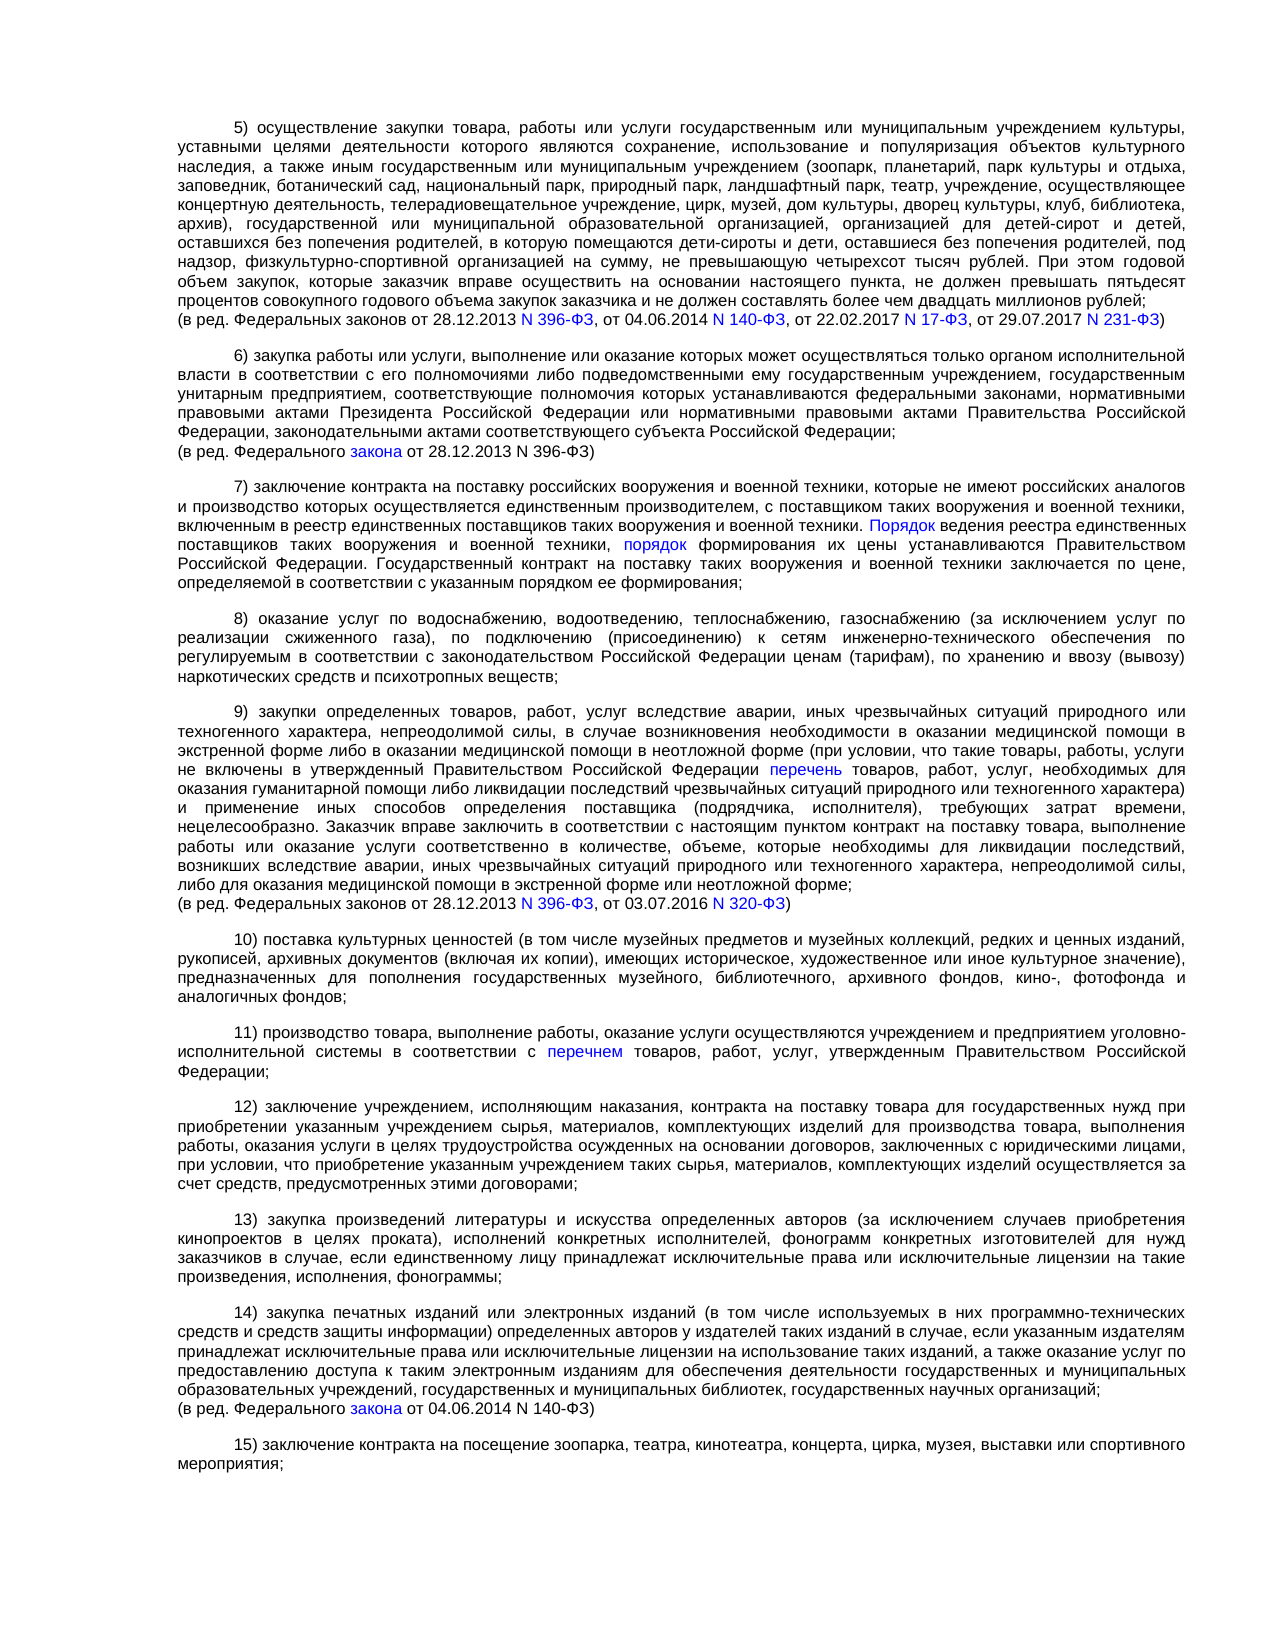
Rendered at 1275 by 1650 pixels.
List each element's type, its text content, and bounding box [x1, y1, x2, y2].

text 9) закупки определенных товаров, работ, услуг вследствие аварии, иных чрезвычайных ситуаций природного или техногенного характера, непреодолимой силы, в случае возникновения необходимости в оказании медицинской помощи в экстренной форме либо в оказании медицинской помощи в неотложной форме (при условии, что такие товары, работы, услуги не включены в утвержденный Правительством Российской Федерации перечень товаров, работ, услуг, необходимых для оказания гуманитарной помощи либо ликвидации последствий чрезвычайных ситуаций природного или техногенного характера) и применение иных способов определения поставщика (подрядчика, исполнителя), требующих затрат времени, нецелесообразно. Заказчик вправе заключить в соответствии с настоящим пунктом контракт на поставку товара, выполнение работы или оказание услуги соответственно в количестве, объеме, которые необходимы для ликвидации последствий, возникших вследствие аварии, иных чрезвычайных ситуаций природного или техногенного характера, непреодолимой силы, либо для оказания медицинской помощи в экстренной форме или неотложной форме; [177, 702, 1186, 894]
text 13) закупка произведений литературы и искусства определенных авторов (за исключением случаев приобретения кинопроектов в целях проката), исполнений конкретных исполнителей, фонограмм конкретных изготовителей для нужд заказчиков в случае, если единственному лицу принадлежат исключительные права или исключительные лицензии на такие произведения, исполнения, фонограммы; [177, 1210, 1186, 1286]
text (в ред. Федеральных законов от 28.12.2013 N 396-ФЗ, от 03.07.2016 N 320-ФЗ) [177, 894, 1186, 913]
text 15) заключение контракта на посещение зоопарка, театра, кинотеатра, концерта, цирка, музея, выставки или спортивного мероприятия; [177, 1435, 1186, 1473]
text 11) производство товара, выполнение работы, оказание услуги осуществляются учреждением и предприятием уголовно-исполнительной системы в соответствии с перечнем товаров, работ, услуг, утвержденным Правительством Российской Федерации; [177, 1023, 1186, 1081]
text 10) поставка культурных ценностей (в том числе музейных предметов и музейных коллекций, редких и ценных изданий, рукописей, архивных документов (включая их копии), имеющих историческое, художественное или иное культурное значение), предназначенных для пополнения государственных музейного, библиотечного, архивного фондов, кино-, фотофонда и аналогичных фондов; [177, 930, 1186, 1006]
text 7) заключение контракта на поставку российских вооружения и военной техники, которые не имеют российских аналогов и производство которых осуществляется единственным производителем, с поставщиком таких вооружения и военной техники, включенным в реестр единственных поставщиков таких вооружения и военной техники. Порядок ведения реестра единственных поставщиков таких вооружения и военной техники, порядок формирования их цены устанавливаются Правительством Российской Федерации. Государственный контракт на поставку таких вооружения и военной техники заключается по цене, определяемой в соответствии с указанным порядком ее формирования; [177, 477, 1186, 592]
text 6) закупка работы или услуги, выполнение или оказание которых может осуществляться только органом исполнительной власти в соответствии с его полномочиями либо подведомственными ему государственным учреждением, государственным унитарным предприятием, соответствующие полномочия которых устанавливаются федеральными законами, нормативными правовыми актами Президента Российской Федерации или нормативными правовыми актами Правительства Российской Федерации, законодательными актами соответствующего субъекта Российской Федерации; [177, 346, 1186, 441]
text 5) осуществление закупки товара, работы или услуги государственным или муниципальным учреждением культуры, уставными целями деятельности которого являются сохранение, использование и популяризация объектов культурного наследия, а также иным государственным или муниципальным учреждением (зоопарк, планетарий, парк культуры и отдыха, заповедник, ботанический сад, национальный парк, природный парк, ландшафтный парк, театр, учреждение, осуществляющее концертную деятельность, телерадиовещательное учреждение, цирк, музей, дом культуры, дворец культуры, клуб, библиотека, архив), государственной или муниципальной образовательной организацией, организацией для детей-сирот и детей, оставшихся без попечения родителей, в которую помещаются дети-сироты и дети, оставшиеся без попечения родителей, под надзор, физкультурно-спортивной организацией на сумму, не превышающую четырехсот тысяч рублей. При этом годовой объем закупок, которые заказчик вправе осуществить на основании настоящего пункта, не должен превышать пятьдесят процентов совокупного годового объема закупок заказчика и не должен составлять более чем двадцать миллионов рублей; [177, 118, 1186, 310]
text 14) закупка печатных изданий или электронных изданий (в том числе используемых в них программно-технических средств и средств защиты информации) определенных авторов у издателей таких изданий в случае, если указанным издателям принадлежат исключительные права или исключительные лицензии на использование таких изданий, а также оказание услуг по предоставлению доступа к таким электронным изданиям для обеспечения деятельности государственных и муниципальных образовательных учреждений, государственных и муниципальных библиотек, государственных научных организаций; [177, 1303, 1186, 1399]
text (в ред. Федеральных законов от 28.12.2013 N 396-ФЗ, от 04.06.2014 N 140-ФЗ, от 22.02.2017 N 17-ФЗ, от 29.07.2017 N 231-ФЗ) [177, 310, 1186, 329]
text 12) заключение учреждением, исполняющим наказания, контракта на поставку товара для государственных нужд при приобретении указанным учреждением сырья, материалов, комплектующих изделий для производства товара, выполнения работы, оказания услуги в целях трудоустройства осужденных на основании договоров, заключенных с юридическими лицами, при условии, что приобретение указанным учреждением таких сырья, материалов, комплектующих изделий осуществляется за счет средств, предусмотренных этими договорами; [177, 1097, 1186, 1193]
text (в ред. Федерального закона от 28.12.2013 N 396-ФЗ) [177, 441, 1186, 461]
text (в ред. Федерального закона от 04.06.2014 N 140-ФЗ) [177, 1399, 1186, 1418]
text 8) оказание услуг по водоснабжению, водоотведению, теплоснабжению, газоснабжению (за исключением услуг по реализации сжиженного газа), по подключению (присоединению) к сетям инженерно-технического обеспечения по регулируемым в соответствии с законодательством Российской Федерации ценам (тарифам), по хранению и ввозу (вывозу) наркотических средств и психотропных веществ; [177, 609, 1186, 686]
